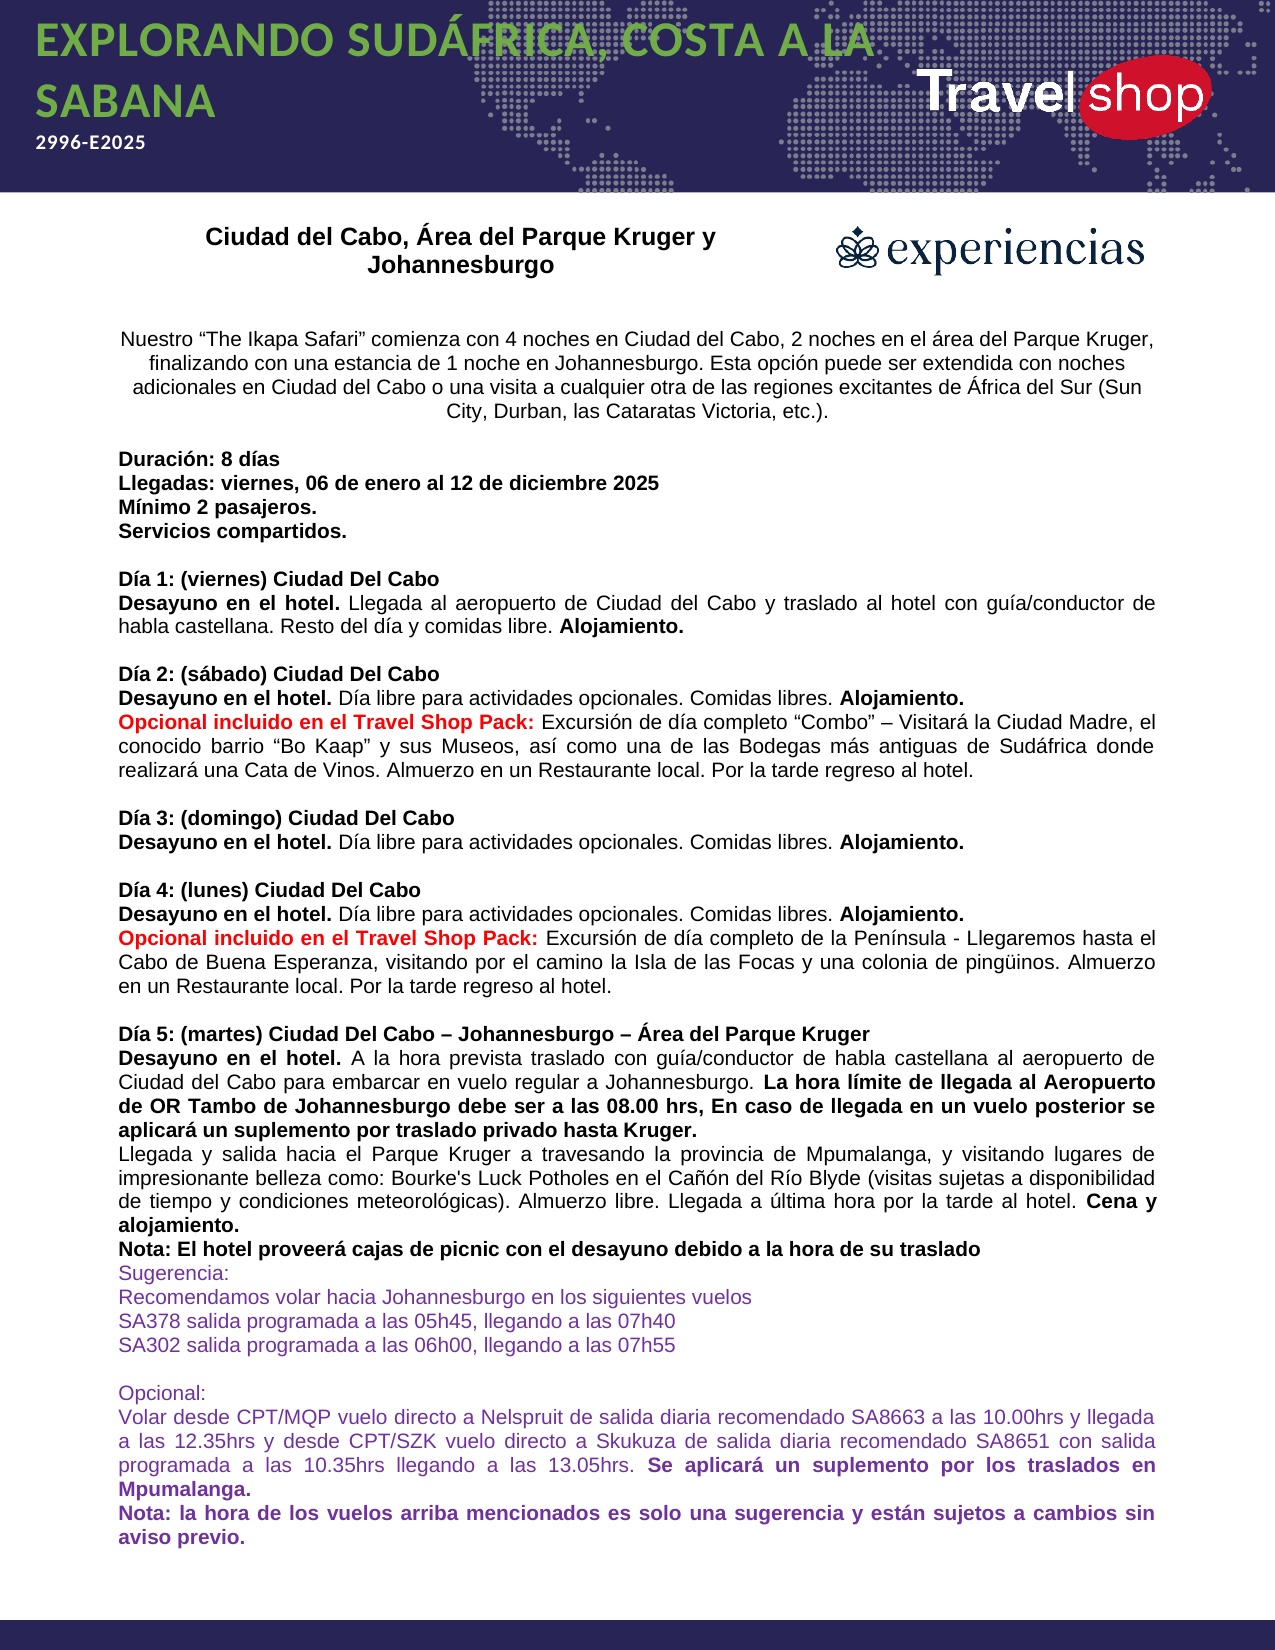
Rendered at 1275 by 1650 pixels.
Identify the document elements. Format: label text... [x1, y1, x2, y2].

text Día 2: (sábado) Ciudad Del Cabo [118, 662, 1157, 686]
picture [916, 55, 1212, 140]
text Desayuno en el hotel. Llegada al aeropuerto de Ciudad del Cabo y traslado al hotel con guía/conductor de habla castellana. Resto del día y comidas libre. Alojamiento. [118, 590, 1157, 638]
text Desayuno en el hotel. Día libre para actividades opcionales. Comidas libres. Alojamiento. [118, 902, 1157, 926]
text SA302 salida programada a las 06h00, llegando a las 07h55 [118, 1333, 1157, 1357]
text Día 4: (lunes) Ciudad Del Cabo [118, 878, 1157, 902]
text Llegada y salida hacia el Parque Kruger a travesando la provincia de Mpumalanga, y visitando lugares de impresionante belleza como: Bourke's Luck Potholes en el Cañón del Río Blyde (visitas sujetas a disponibilidad de tiempo y condiciones meteorológicas). Almuerzo libre. Llegada a última hora por la tarde al hotel. Cena y alojamiento. [118, 1141, 1157, 1237]
text Volar desde CPT/MQP vuelo directo a Nelspruit de salida diaria recomendado SA8663 a las 10.00hrs y llegada a las 12.35hrs y desde CPT/SZK vuelo directo a Skukuza de salida diaria recomendado SA8651 con salida programada a las 10.35hrs llegando a las 13.05hrs. Se aplicará un suplemento por los traslados en Mpumalanga. [118, 1405, 1157, 1501]
text Nota: El hotel proveerá cajas de picnic con el desayuno debido a la hora de su traslado [118, 1237, 1157, 1261]
text SA378 salida programada a las 05h45, llegando a las 07h40 [118, 1309, 1157, 1333]
text Desayuno en el hotel. A la hora prevista traslado con guía/conductor de habla castellana al aeropuerto de Ciudad del Cabo para embarcar en vuelo regular a Johannesburgo. La hora límite de llegada al Aeropuerto de OR Tambo de Johannesburgo debe ser a las 08.00 hrs, En caso de llegada en un vuelo posterior se aplicará un suplemento por traslado privado hasta Kruger. [118, 1046, 1157, 1141]
text Nuestro “The Ikapa Safari” comienza con 4 noches en Ciudad del Cabo, 2 noches en el área del Parque Kruger, finalizando con una estancia de 1 noche en Johannesburgo. Esta opción puede ser extendida con noches adicionales en Ciudad del Cabo o una visita a cualquier otra de las regiones excitantes de África del Sur (Sun City, Durban, las Cataratas Victoria, etc.). [118, 327, 1157, 423]
text Desayuno en el hotel. Día libre para actividades opcionales. Comidas libres. Alojamiento. [118, 830, 1157, 854]
text Desayuno en el hotel. Día libre para actividades opcionales. Comidas libres. Alojamiento. [118, 686, 1157, 710]
text Día 1: (viernes) Ciudad Del Cabo [118, 566, 1157, 590]
picture [822, 221, 1157, 281]
text Opcional incluido en el Travel Shop Pack: Excursión de día completo “Combo” – Visitará la Ciudad Madre, el conocido barrio “Bo Kaap” y sus Museos, así como una de las Bodegas más antiguas de Sudáfrica donde realizará una Cata de Vinos. Almuerzo en un Restaurante local. Por la tarde regreso al hotel. [118, 710, 1157, 782]
text Opcional: [118, 1381, 1157, 1405]
text Opcional incluido en el Travel Shop Pack: Excursión de día completo de la Península - Llegaremos hasta el Cabo de Buena Esperanza, visitando por el camino la Isla de las Focas y una colonia de pingüinos. Almuerzo en un Restaurante local. Por la tarde regreso al hotel. [118, 926, 1157, 998]
text Servicios compartidos. [118, 518, 1157, 542]
text Llegadas: viernes, 06 de enero al 12 de diciembre 2025 [118, 471, 1157, 494]
text Ciudad del Cabo, Área del Parque Kruger y Johannesburgo [118, 221, 822, 279]
text Día 5: (martes) Ciudad Del Cabo – Johannesburgo – Área del Parque Kruger [118, 1022, 1157, 1046]
text Nota: la hora de los vuelos arriba mencionados es solo una sugerencia y están sujetos a cambios sin aviso previo. [118, 1501, 1157, 1549]
text Sugerencia: [118, 1261, 1157, 1285]
text Recomendamos volar hacia Johannesburgo en los siguientes vuelos [118, 1285, 1157, 1309]
text Mínimo 2 pasajeros. [118, 494, 1157, 518]
text Día 3: (domingo) Ciudad Del Cabo [118, 806, 1157, 830]
text Duración: 8 días [118, 447, 1157, 471]
